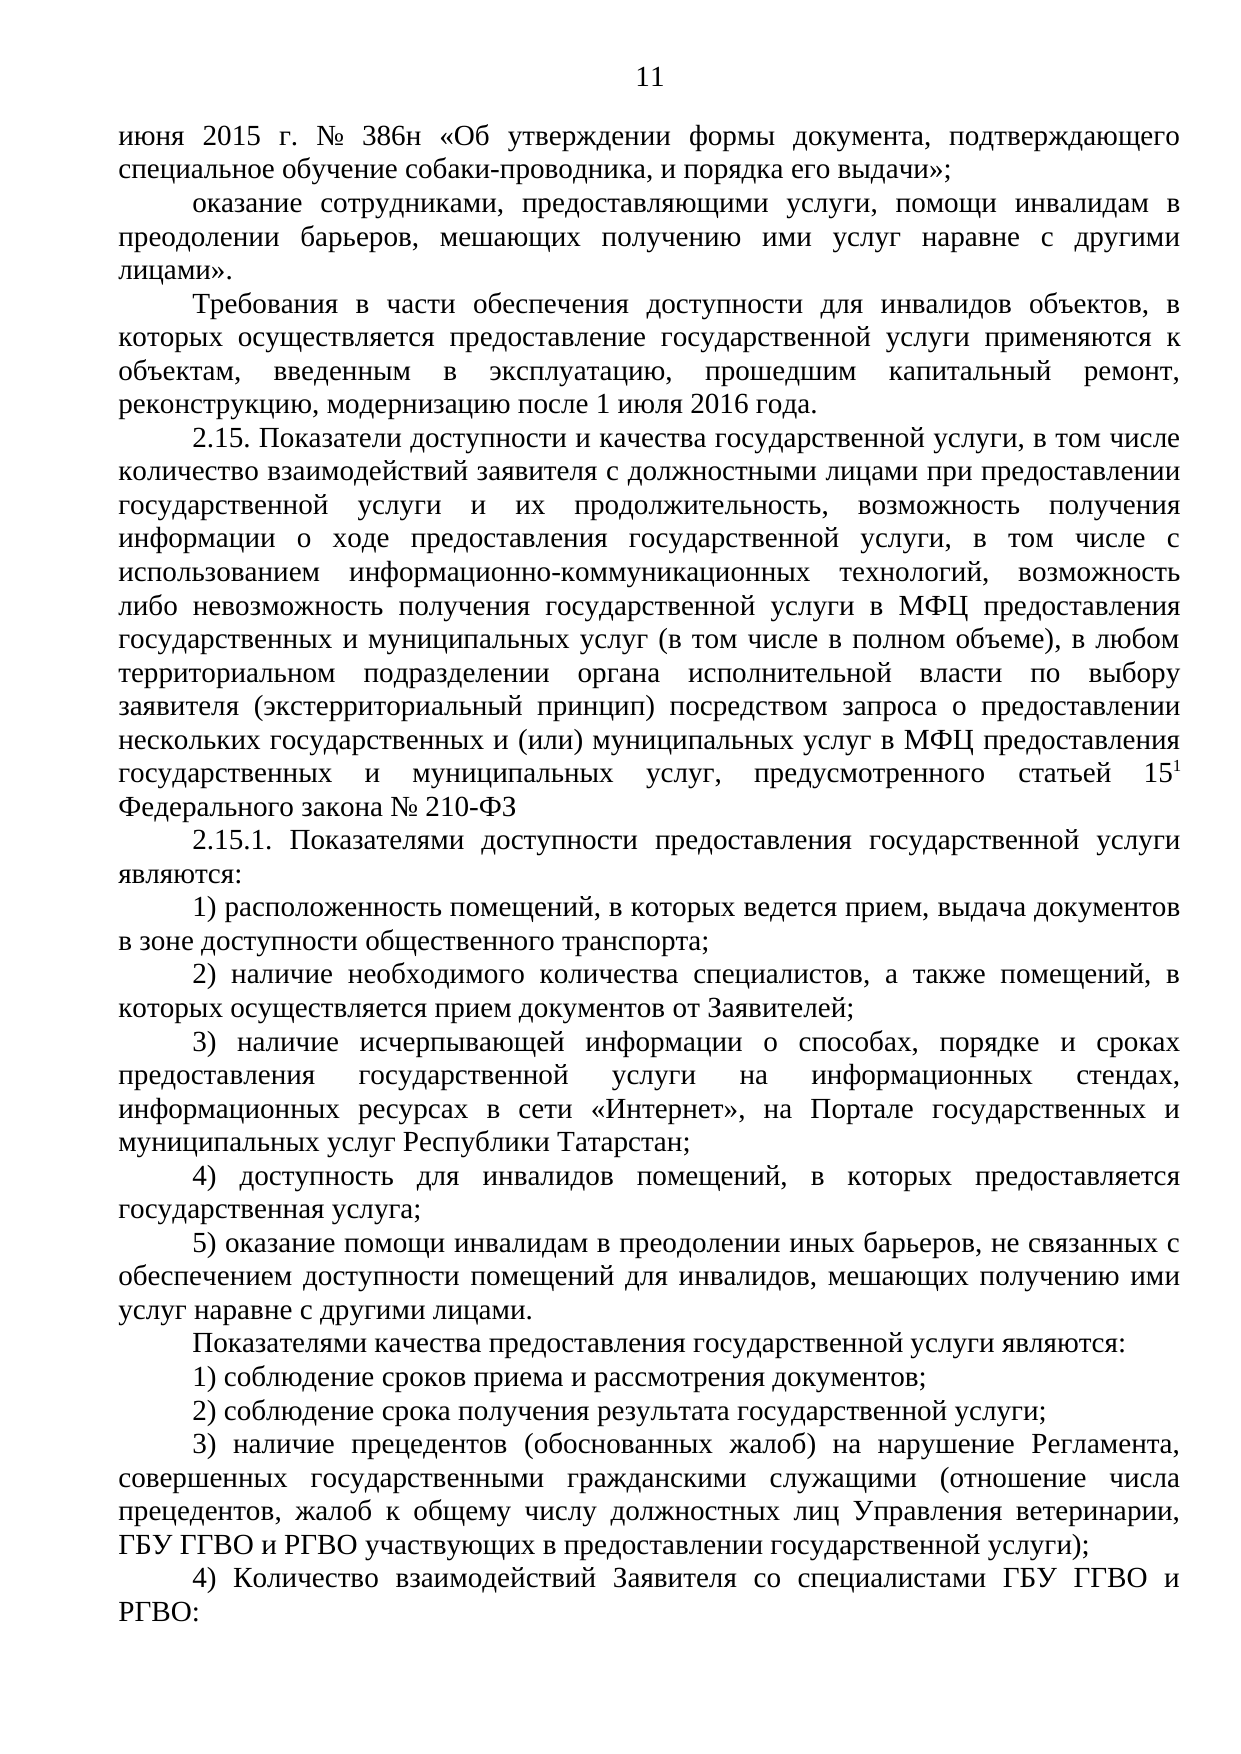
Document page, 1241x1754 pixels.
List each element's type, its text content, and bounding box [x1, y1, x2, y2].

text 4) Количество взаимодействий Заявителя со специалистами ГБУ ГГВО и РГВО: [118, 1560, 1181, 1627]
text оказание сотрудниками, предоставляющими услуги, помощи инвалидам в преодолении барьеров, мешающих получению ими услуг наравне с другими лицами». [118, 185, 1181, 286]
text 5) оказание помощи инвалидам в преодолении иных барьеров, не связанных с обеспечением доступности помещений для инвалидов, мешающих получению ими услуг наравне с другими лицами. [118, 1225, 1181, 1326]
text Требования в части обеспечения доступности для инвалидов объектов, в которых осуществляется предоставление государственной услуги применяются к объектам, введенным в эксплуатацию, прошедшим капитальный ремонт, реконструкцию, модернизацию после 1 июля 2016 года. [118, 286, 1181, 420]
text 2.15.1. Показателями доступности предоставления государственной услуги являются: [118, 822, 1181, 889]
text 4) доступность для инвалидов помещений, в которых предоставляется государственная услуга; [118, 1158, 1181, 1225]
text 3) наличие исчерпывающей информации о способах, порядке и сроках предоставления государственной услуги на информационных стендах, информационных ресурсах в сети «Интернет», на Портале государственных и муниципальных услуг Республики Татарстан; [118, 1024, 1181, 1158]
text 1) соблюдение сроков приема и рассмотрения документов; [118, 1359, 1181, 1393]
text 3) наличие прецедентов (обоснованных жалоб) на нарушение Регламента, совершенных государственными гражданскими служащими (отношение числа прецедентов, жалоб к общему числу должностных лиц Управления ветеринарии, ГБУ ГГВО и РГВО участвующих в предоставлении государственной услуги); [118, 1426, 1181, 1560]
text Показателями качества предоставления государственной услуги являются: [118, 1326, 1181, 1359]
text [118, 118, 1181, 185]
text 2.15. Показатели доступности и качества государственной услуги, в том числе количество взаимодействий заявителя с должностными лицами при предоставлении государственной услуги и их продолжительность, возможность получения информации о ходе предоставления государственной услуги, в том числе с использованием информационно-коммуникационных технологий, возможность либо невозможность получения государственной услуги в МФЦ предоставления государственных и муниципальных услуг (в том числе в полном объеме), в любом территориальном подразделении органа исполнительной власти по выбору заявителя (экстерриториальный принцип) посредством запроса о предоставлении нескольких государственных и (или) муниципальных услуг в МФЦ предоставления государственных и муниципальных услуг, предусмотренного статьей 151 Федерального закона № 210-ФЗ [118, 420, 1181, 822]
text 1) расположенность помещений, в которых ведется прием, выдача документов в зоне доступности общественного транспорта; [118, 889, 1181, 957]
text 2) наличие необходимого количества специалистов, а также помещений, в которых осуществляется прием документов от Заявителей; [118, 957, 1181, 1024]
text 2) соблюдение срока получения результата государственной услуги; [118, 1393, 1181, 1426]
